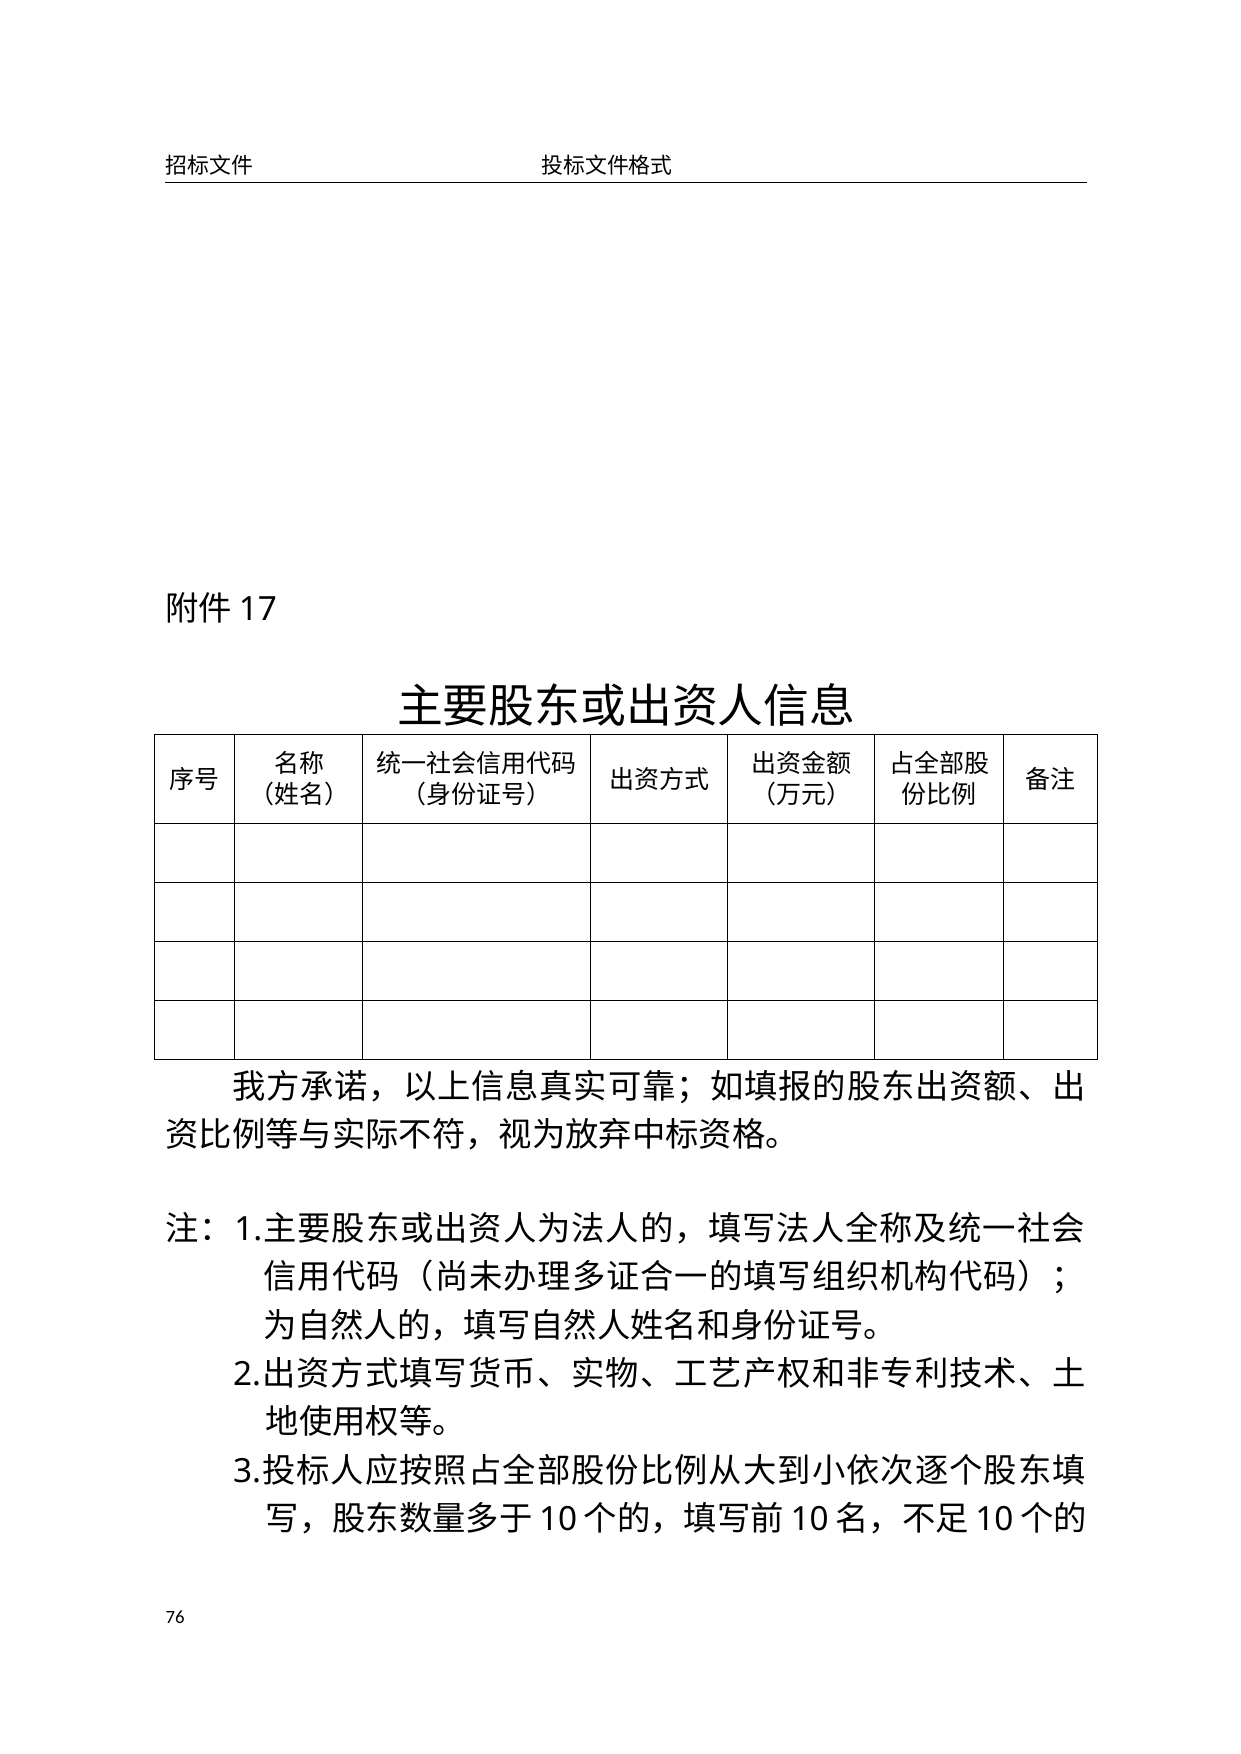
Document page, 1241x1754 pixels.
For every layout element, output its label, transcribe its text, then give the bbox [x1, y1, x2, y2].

text 我方承诺，以上信息真实可靠；如填报的股东出资额、出资比例等与实际不符，视为放弃中标资格。 [165, 1060, 1087, 1156]
table_cell [875, 883, 1003, 941]
table_header 出资方式 [591, 735, 727, 823]
table_cell [591, 883, 727, 941]
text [233, 1443, 1087, 1540]
table_cell [235, 1001, 362, 1059]
table_cell [591, 942, 727, 1000]
table_header 名称 （姓名） [235, 735, 362, 823]
table_cell [155, 883, 234, 941]
table_header 出资金额 （万元） [728, 735, 874, 823]
table_cell [363, 1001, 590, 1059]
table_cell [1004, 824, 1097, 882]
table_cell [591, 1001, 727, 1059]
table_cell [1004, 1001, 1097, 1059]
table_cell [875, 942, 1003, 1000]
table_cell [363, 942, 590, 1000]
table_cell [155, 1001, 234, 1059]
table_header 序号 [155, 735, 234, 823]
table_cell [875, 824, 1003, 882]
table_cell [235, 883, 362, 941]
table_cell [155, 824, 234, 882]
text 附件17 [165, 582, 1087, 630]
table_cell [875, 1001, 1003, 1059]
table_cell [235, 824, 362, 882]
table_cell [728, 883, 874, 941]
text 主要股东或出资人信息 [165, 676, 1087, 734]
table_header 统一社会信用代码 （身份证号） [363, 735, 590, 823]
table_cell [1004, 883, 1097, 941]
table_cell [155, 942, 234, 1000]
table_cell [728, 824, 874, 882]
table_cell [363, 883, 590, 941]
table_header 占全部股份比例 [875, 735, 1003, 823]
table_cell [728, 1001, 874, 1059]
text 2.出资方式填写货币、实物、工艺产权和非专利技术、土地使用权等。 [233, 1347, 1087, 1443]
table_cell [1004, 942, 1097, 1000]
table_header 备注 [1004, 735, 1097, 823]
text 注：1.主要股东或出资人为法人的，填写法人全称及统一社会信用代码（尚未办理多证合一的填写组织机构代码）；为自然人的，填写自然人姓名和身份证号。 [165, 1202, 1087, 1347]
table_cell [363, 824, 590, 882]
table_cell [591, 824, 727, 882]
table_cell [728, 942, 874, 1000]
table_cell [235, 942, 362, 1000]
